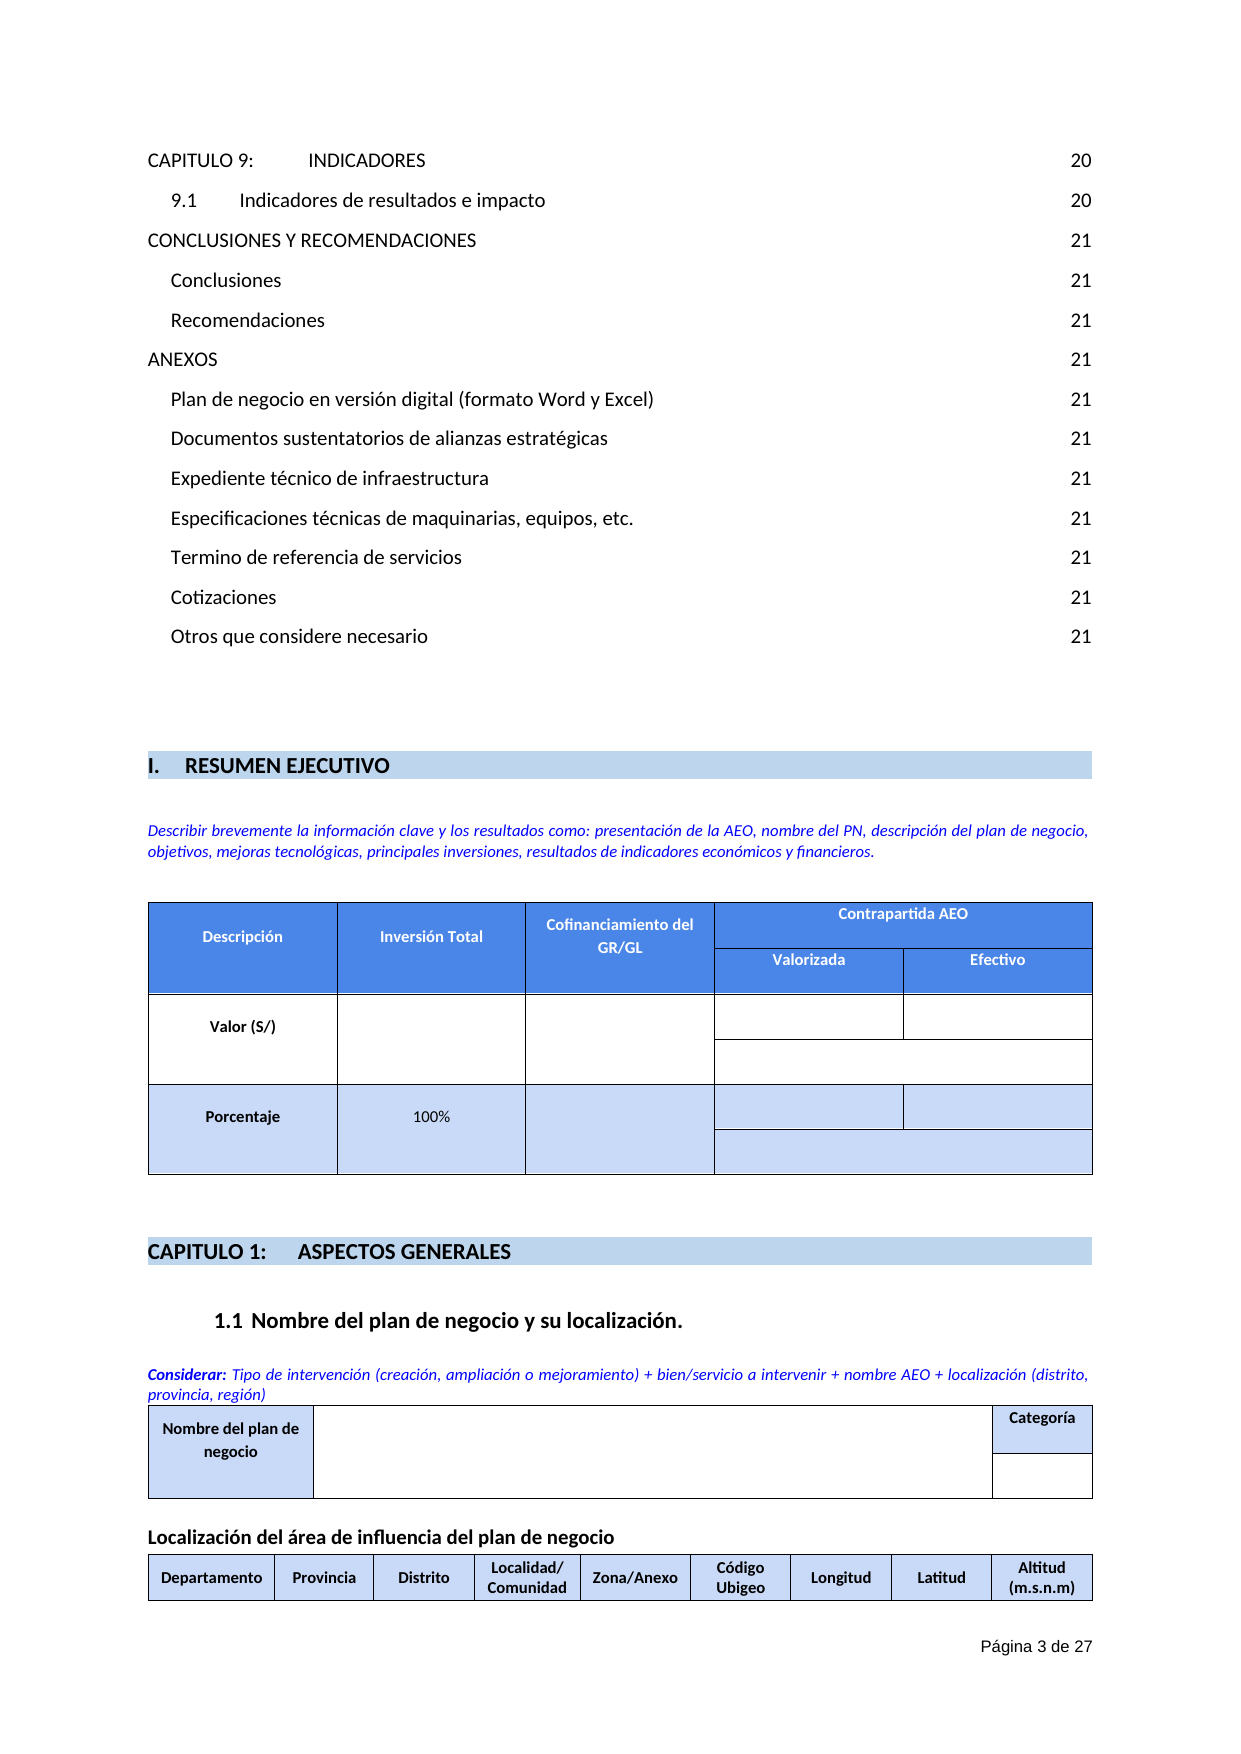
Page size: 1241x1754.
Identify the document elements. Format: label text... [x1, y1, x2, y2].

table_cell [993, 1454, 1092, 1498]
table_header Descripción [149, 903, 337, 993]
table_header Provincia [275, 1555, 373, 1600]
table_header Zona/Anexo [581, 1555, 690, 1600]
table_cell Valor (S/) [149, 995, 337, 1083]
table_header Departamento [149, 1555, 274, 1600]
table_header Contrapartida AEO [715, 903, 1092, 948]
table_cell Efectivo [904, 949, 1092, 993]
subtitle Nombre del plan de negocio y su localización. [213, 1307, 1092, 1335]
table_header Altitud (m.s.n.m) [992, 1555, 1092, 1600]
table_header Nombre del plan de negocio [149, 1406, 313, 1498]
subtitle ASPECTOS GENERALES [148, 1237, 1092, 1265]
table_cell 100% [338, 1085, 525, 1173]
table_cell [715, 1130, 1092, 1173]
table_cell [715, 995, 903, 1038]
table_cell [904, 1085, 1092, 1128]
table_header Localidad/ Comunidad [475, 1555, 580, 1600]
text Describir brevemente la información clave y los resultados como: presentación de la AEO, nombre del PN, descripción del plan de negocio, objetivos, mejoras tecnológicas, principales inversiones, resultados de indicadores económicos y financieros. [148, 821, 1092, 861]
table_header Categoría [993, 1406, 1092, 1453]
table_cell [715, 1085, 903, 1128]
table_cell [904, 995, 1092, 1038]
table_header Distrito [374, 1555, 474, 1600]
table_header [314, 1406, 992, 1498]
table_cell [526, 1085, 714, 1173]
table_cell [338, 995, 525, 1083]
table_header Cofinanciamiento del GR/GL [526, 903, 714, 993]
table_header Inversión Total [338, 903, 525, 993]
subtitle RESUMEN EJECUTIVO [148, 751, 1092, 779]
table_cell Valorizada [715, 949, 903, 993]
table_cell [715, 1040, 1092, 1083]
table_header Código Ubigeo [691, 1555, 790, 1600]
table_cell [526, 995, 714, 1083]
text Localización del área de influencia del plan de negocio [148, 1524, 1092, 1550]
table_header Longitud [791, 1555, 891, 1600]
table_cell Porcentaje [149, 1085, 337, 1173]
text Considerar: Tipo de intervención (creación, ampliación o mejoramiento) + bien/servicio a intervenir + nombre AEO + localización (distrito, provincia, región) [148, 1364, 1092, 1404]
table_header Latitud [892, 1555, 991, 1600]
